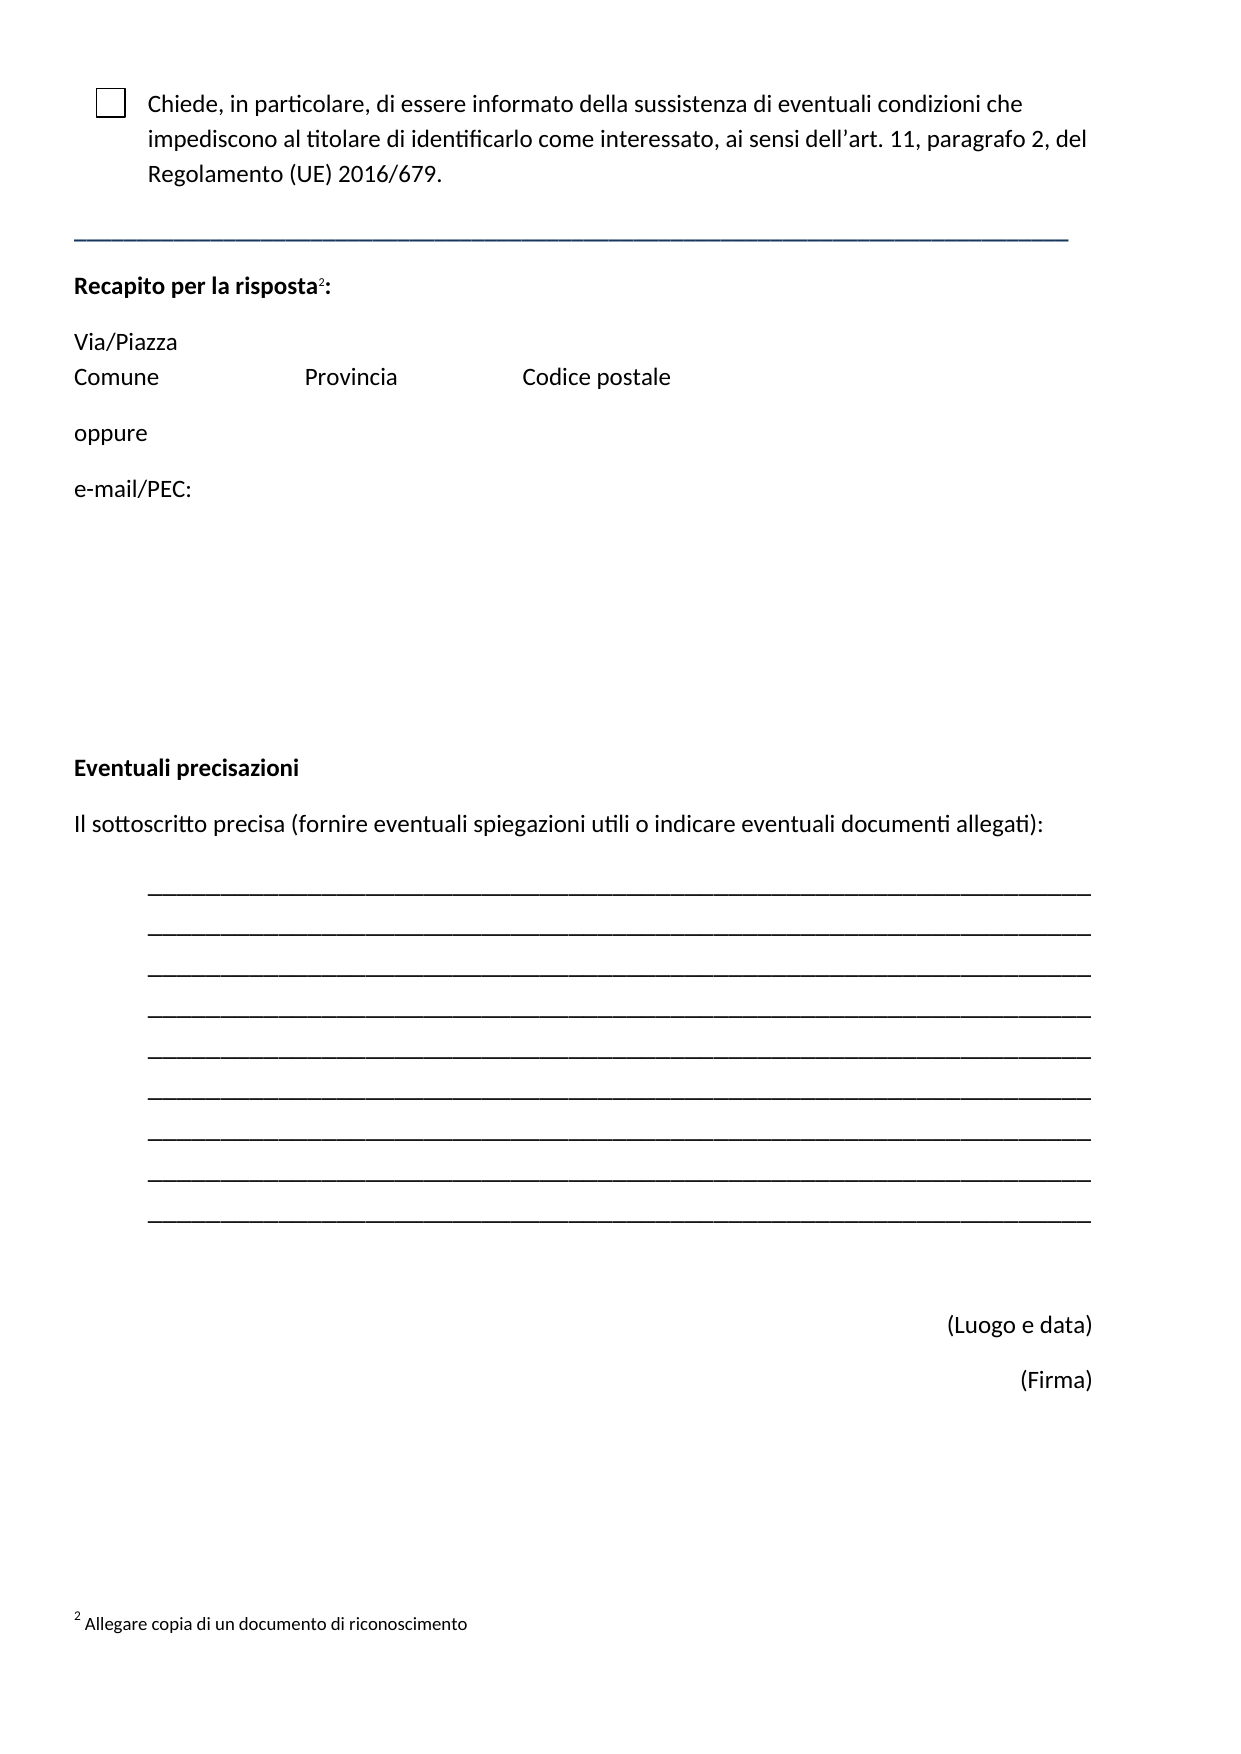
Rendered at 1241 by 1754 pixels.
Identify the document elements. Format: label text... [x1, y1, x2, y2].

text Recapito per la risposta: [74, 270, 1093, 301]
text Eventuali precisazioni [74, 752, 1093, 782]
text oppure [74, 417, 1093, 447]
text e-mail/PEC: [74, 473, 1093, 503]
text Il sottoscritto precisa (fornire eventuali spiegazioni utili o indicare eventuali documenti allegati): [74, 808, 1093, 838]
text ________________________________________________________________________________ [74, 214, 1093, 245]
text (Luogo e data) [74, 1309, 1093, 1339]
text Via/Piazza Comune Provincia Codice postale [74, 326, 1093, 392]
text _________________________________________________________________________________________________________________________________________________________________________________________________________________________________________________________________________________________________________________________________________________________________________________________________________________________________________________________________________________________________________________________________________________________________________________________________________ [148, 864, 1093, 1227]
text (Firma) [74, 1364, 1093, 1395]
text Chiede, in particolare, di essere informato della sussistenza di eventuali condizioni che impediscono al titolare di identificarlo come interessato, ai sensi dell’art. 11, paragrafo 2, del Regolamento (UE) 2016/679. [148, 89, 1093, 189]
